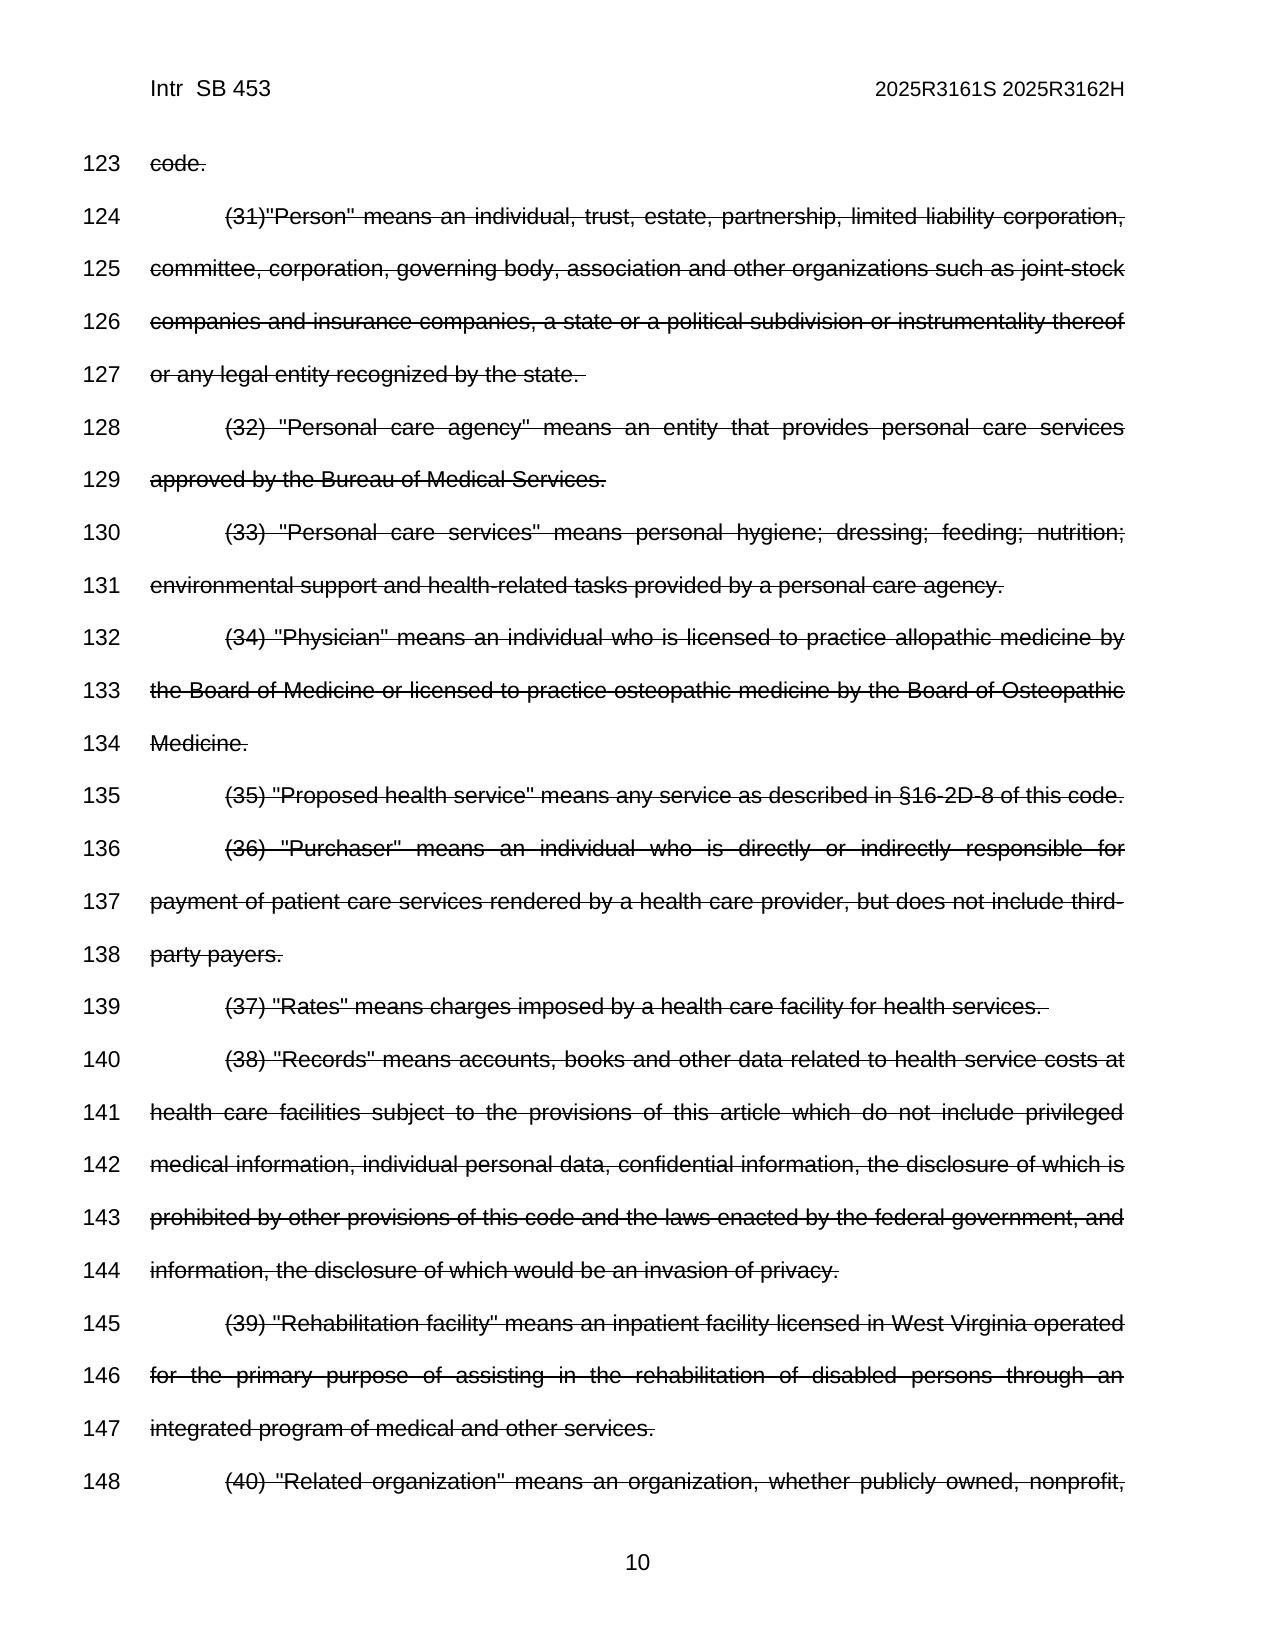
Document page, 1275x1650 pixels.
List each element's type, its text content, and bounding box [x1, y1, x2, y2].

text (35) "Proposed health service" means any service as described in §16-2D-8 of this code. [150, 782, 1125, 809]
text (31)"Person" means an individual, trust, estate, partnership, limited liability corporation, committee, corporation, governing body, association and other organizations such as joint-stock companies and insurance companies, a state or a political subdivision or instrumentality thereof or any legal entity recognized by the state. [150, 324, 1125, 387]
text (38) "Records" means accounts, books and other data related to health service costs at health care facilities subject to the provisions of this article which do not include privileged medical information, individual personal data, confidential information, the disclosure of which is prohibited by other provisions of this code and the laws enacted by the federal government, and information, the disclosure of which would be an invasion of privacy. [150, 1167, 1125, 1283]
text (31)"Person" means an individual, trust, estate, partnership, limited liability corporation, committee, corporation, governing body, association and other organizations such as joint-stock companies and insurance companies, a state or a political subdivision or instrumentality thereof or any legal entity recognized by the state. [150, 203, 1125, 270]
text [150, 150, 1125, 176]
text (37) "Rates" means charges imposed by a health care facility for health services. [150, 993, 1125, 1020]
text (31)"Person" means an individual, trust, estate, partnership, limited liability corporation, committee, corporation, governing body, association and other organizations such as joint-stock companies and insurance companies, a state or a political subdivision or instrumentality thereof or any legal entity recognized by the state. [150, 271, 1125, 322]
text (38) "Records" means accounts, books and other data related to health service costs at health care facilities subject to the provisions of this article which do not include privileged medical information, individual personal data, confidential information, the disclosure of which is prohibited by other provisions of this code and the laws enacted by the federal government, and information, the disclosure of which would be an invasion of privacy. [150, 1046, 1125, 1166]
text (33) "Personal care services" means personal hygiene; dressing; feeding; nutrition; environmental support and health-related tasks provided by a personal care agency. [150, 519, 1125, 598]
text (34) "Physician" means an individual who is licensed to practice allopathic medicine by the Board of Medicine or licensed to practice osteopathic medicine by the Board of Osteopathic Medicine. [150, 693, 1125, 756]
text (32) "Personal care agency" means an entity that provides personal care services approved by the Bureau of Medical Services. [150, 413, 1125, 493]
text (39) "Rehabilitation facility" means an inpatient facility licensed in West Virginia operated for the primary purpose of assisting in the rehabilitation of disabled persons through an integrated program of medical and other services. [150, 1309, 1125, 1441]
text (34) "Physician" means an individual who is licensed to practice allopathic medicine by the Board of Medicine or licensed to practice osteopathic medicine by the Board of Osteopathic Medicine. [150, 624, 1125, 691]
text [150, 1468, 1125, 1494]
text (36) "Purchaser" means an individual who is directly or indirectly responsible for payment of patient care services rendered by a health care provider, but does not include third-party payers. [150, 835, 1125, 967]
